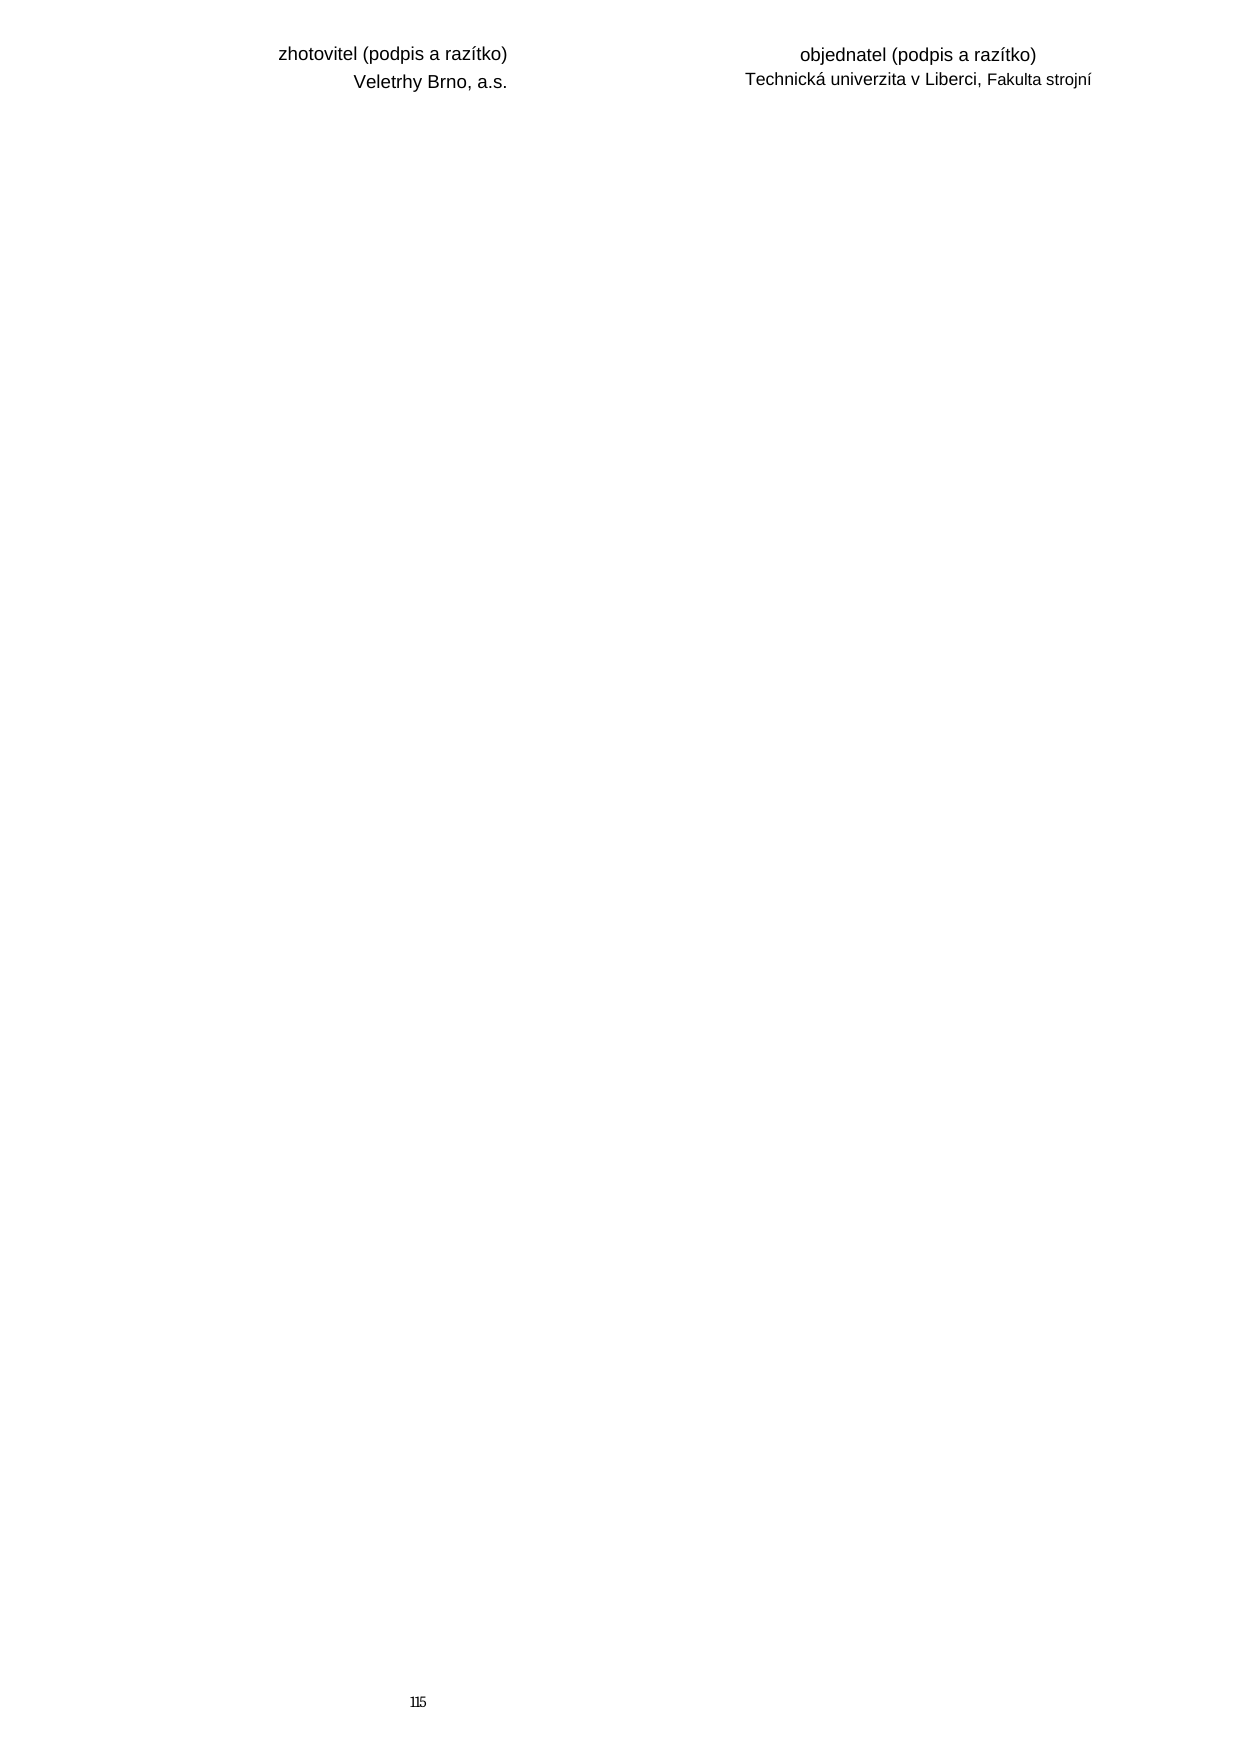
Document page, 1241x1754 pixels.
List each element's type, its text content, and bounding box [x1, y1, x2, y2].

text objednatel (podpis a razítko) [142, 46, 1102, 65]
text Technická univerzita v Liberci, Fakulta strojní [142, 65, 1102, 91]
